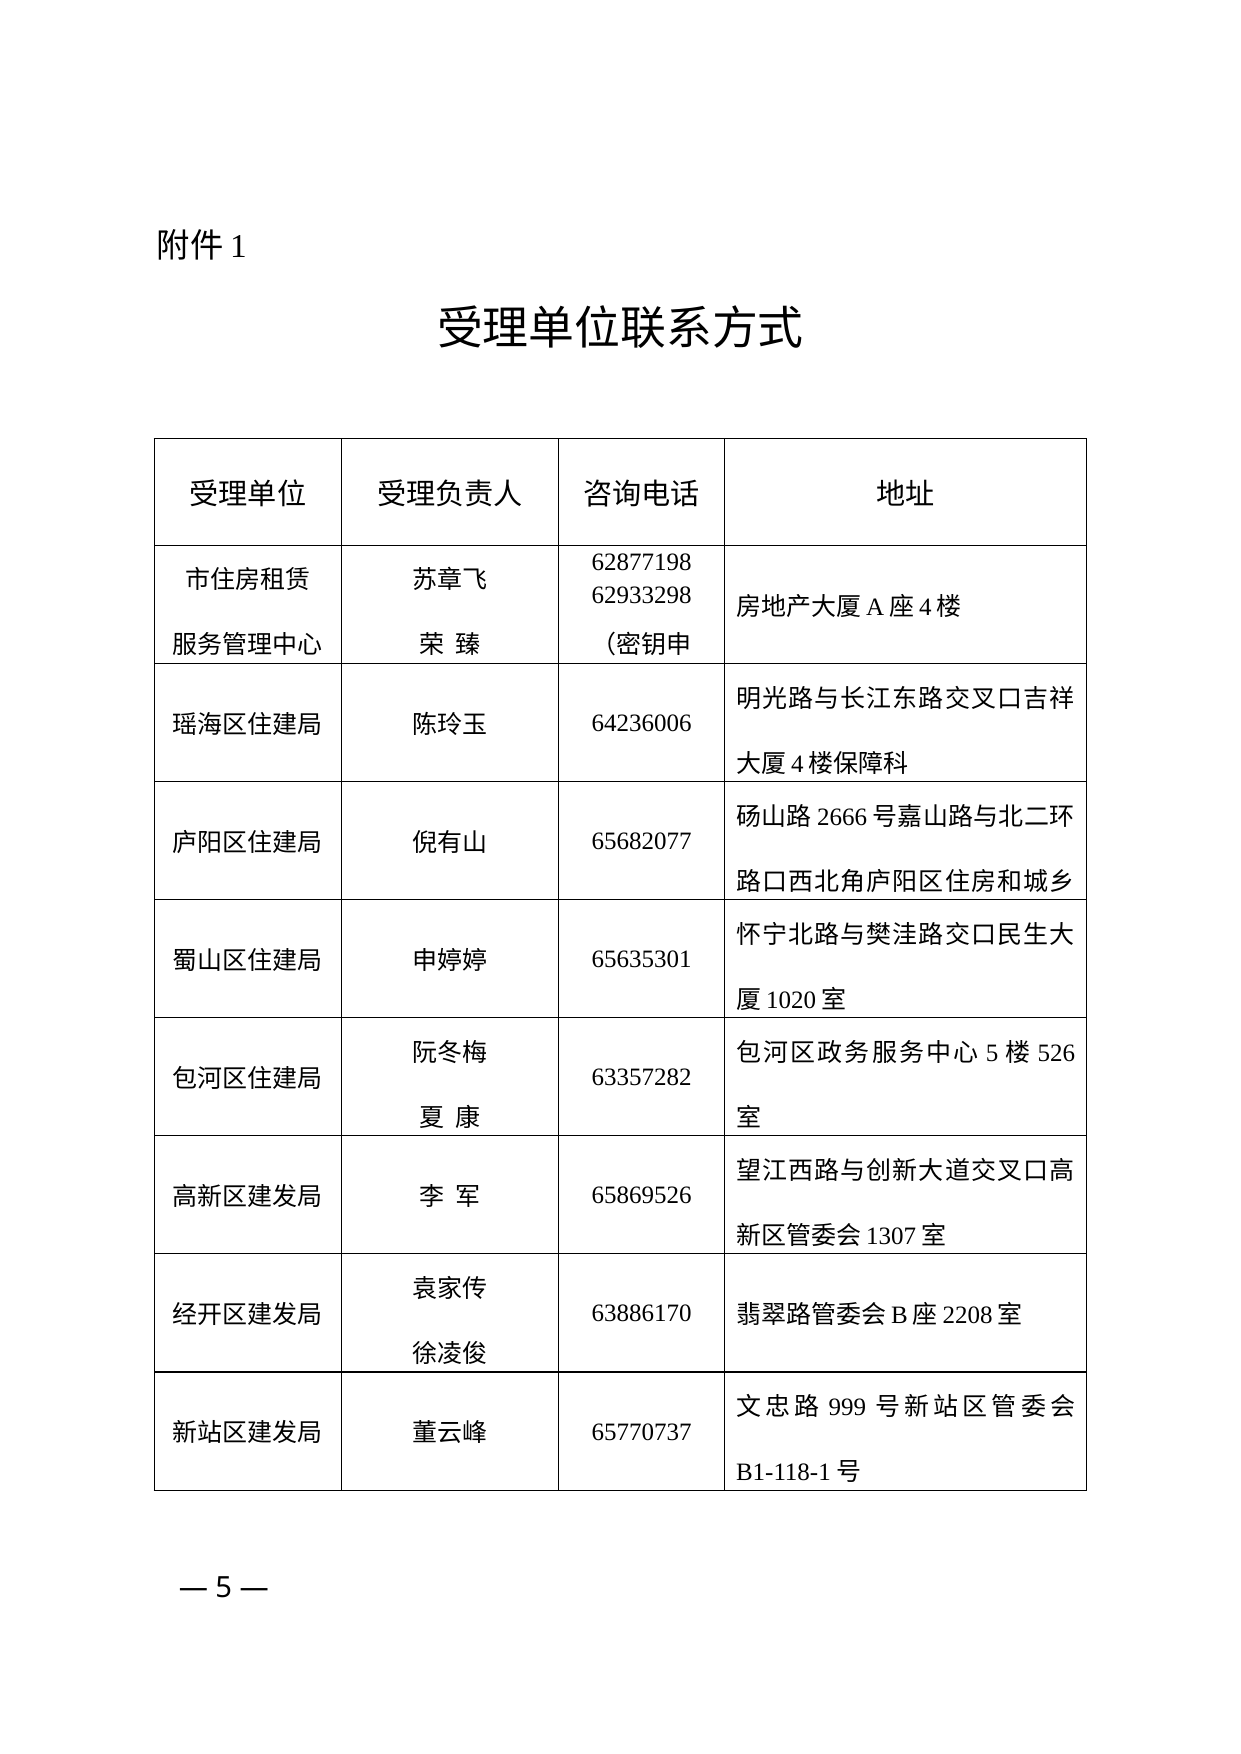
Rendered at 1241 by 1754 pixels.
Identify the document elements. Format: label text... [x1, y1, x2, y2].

table_cell 65869526 [559, 1136, 724, 1253]
table_cell 经开区建发局 [155, 1254, 341, 1371]
table_cell 62877198 62933298 （密钥申领） [559, 546, 724, 663]
table_cell 董云峰 [342, 1373, 558, 1489]
table_cell 65682077 [559, 782, 724, 899]
table_cell 瑶海区住建局 [155, 664, 341, 781]
table_cell 房地产大厦A座4楼 [725, 546, 1086, 663]
table_cell 文忠路999号新站区管委会B1-118-1号 [725, 1373, 1086, 1489]
table_cell 包河区住建局 [155, 1018, 341, 1135]
table_cell 望江西路与创新大道交叉口高新区管委会1307室 [725, 1136, 1086, 1253]
table_cell 袁家传 徐凌俊 [342, 1254, 558, 1371]
table_cell 阮冬梅 夏 康 [342, 1018, 558, 1135]
table_cell 苏章飞 荣 臻 [342, 546, 558, 663]
table_cell 李 军 [342, 1136, 558, 1253]
table_cell 明光路与长江东路交叉口吉祥大厦4楼保障科 [725, 664, 1086, 781]
table_cell 砀山路2666号嘉山路与北二环路口西北角庐阳区住房和城乡建设局5楼住房保障科503室 [725, 782, 1086, 899]
table_cell 64236006 [559, 664, 724, 781]
text 附件1 [157, 211, 1084, 276]
table_cell 陈玲玉 [342, 664, 558, 781]
table_cell 怀宁北路与樊洼路交口民生大厦1020室 [725, 900, 1086, 1017]
table_cell 申婷婷 [342, 900, 558, 1017]
table_cell 市住房租赁 服务管理中心 [155, 546, 341, 663]
table_cell 63886170 [559, 1254, 724, 1371]
table_header 咨询电话 [559, 439, 724, 544]
table_cell 庐阳区住建局 [155, 782, 341, 899]
table_header 受理负责人 [342, 439, 558, 544]
table_cell 新站区建发局 [155, 1373, 341, 1489]
table_cell 翡翠路管委会B座2208室 [725, 1254, 1086, 1371]
table_cell 63357282 [559, 1018, 724, 1135]
text 受理单位联系方式 [157, 276, 1084, 373]
table_cell 高新区建发局 [155, 1136, 341, 1253]
table_header 受理单位 [155, 439, 341, 544]
table_cell 65635301 [559, 900, 724, 1017]
table_cell 倪有山 [342, 782, 558, 899]
table_cell 包河区政务服务中心5楼526室 [725, 1018, 1086, 1135]
table_cell 蜀山区住建局 [155, 900, 341, 1017]
table_header 地址 [725, 439, 1086, 544]
table_cell 65770737 [559, 1373, 724, 1489]
